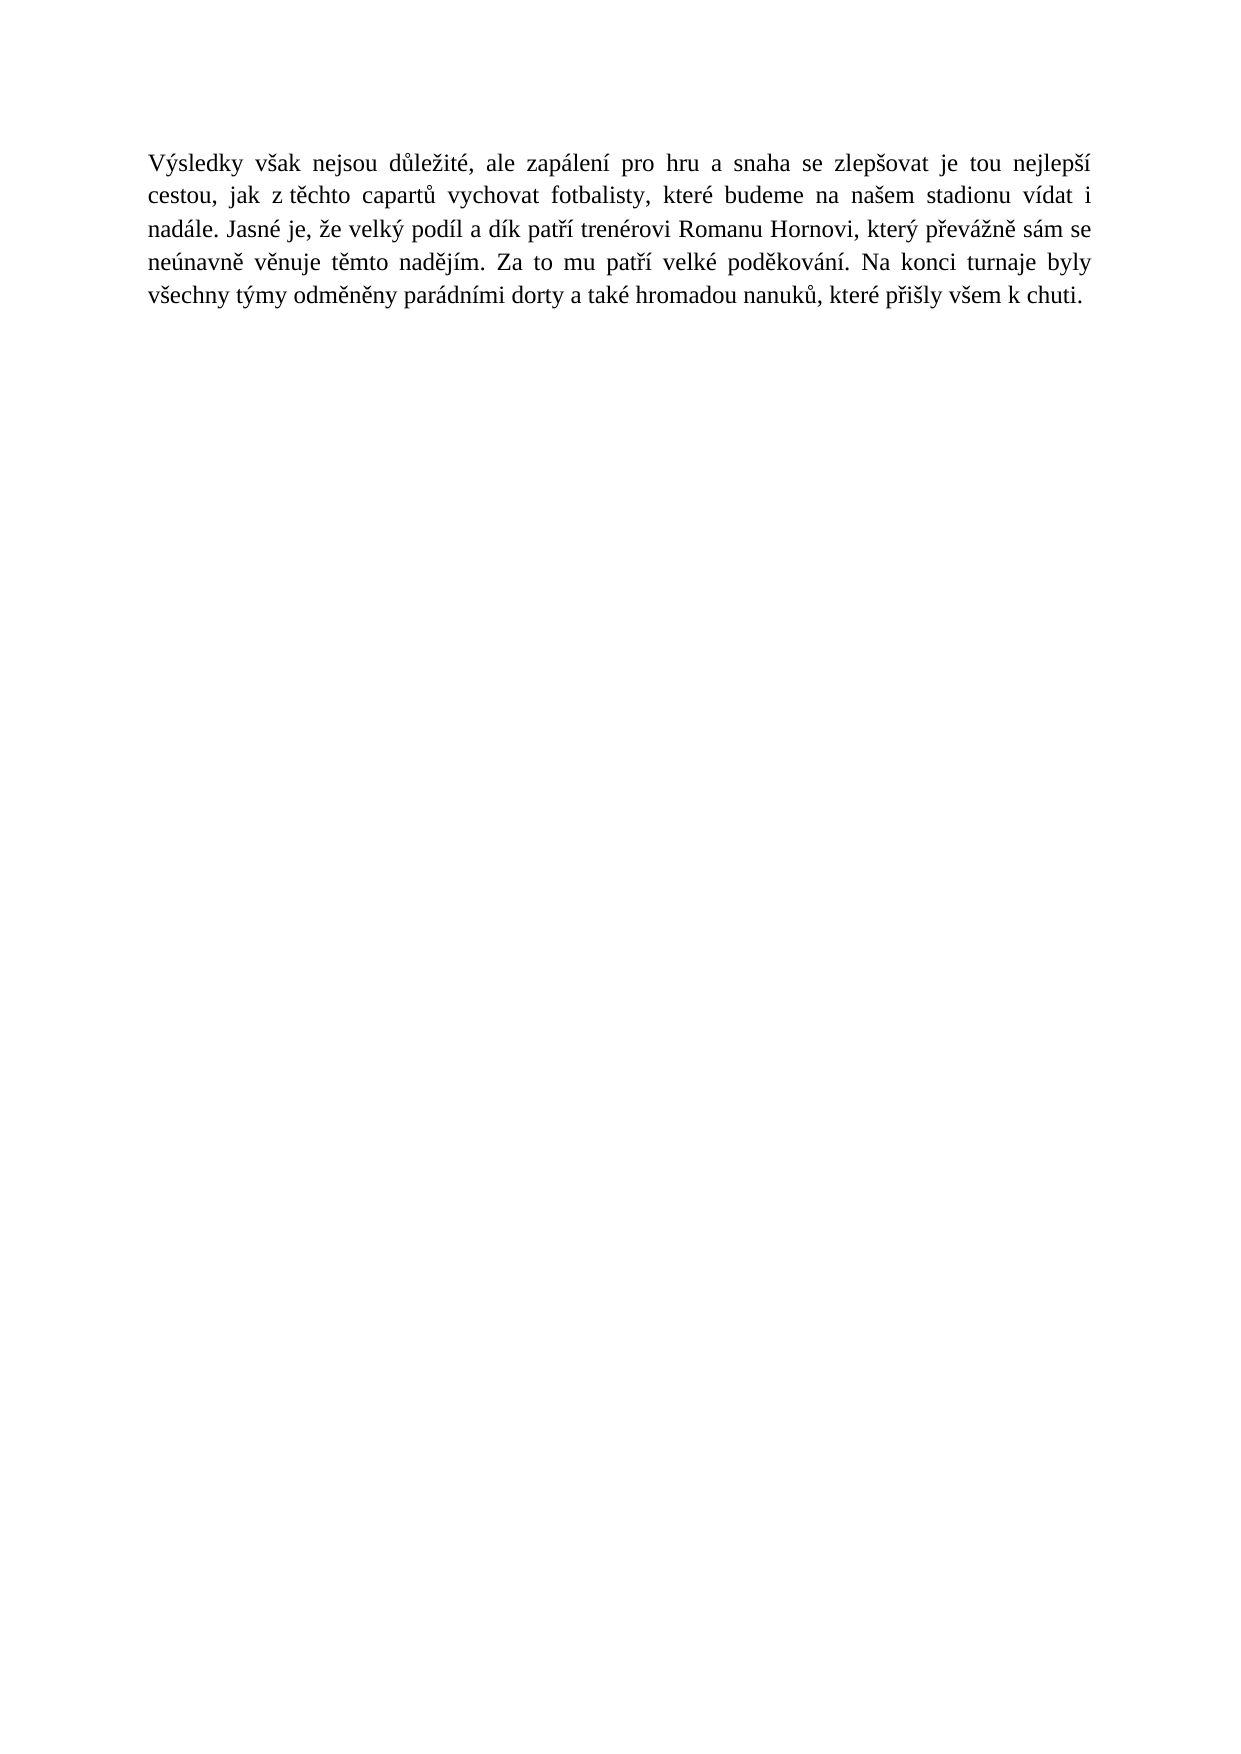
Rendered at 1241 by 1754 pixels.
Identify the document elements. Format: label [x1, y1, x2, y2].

text [148, 148, 1093, 308]
